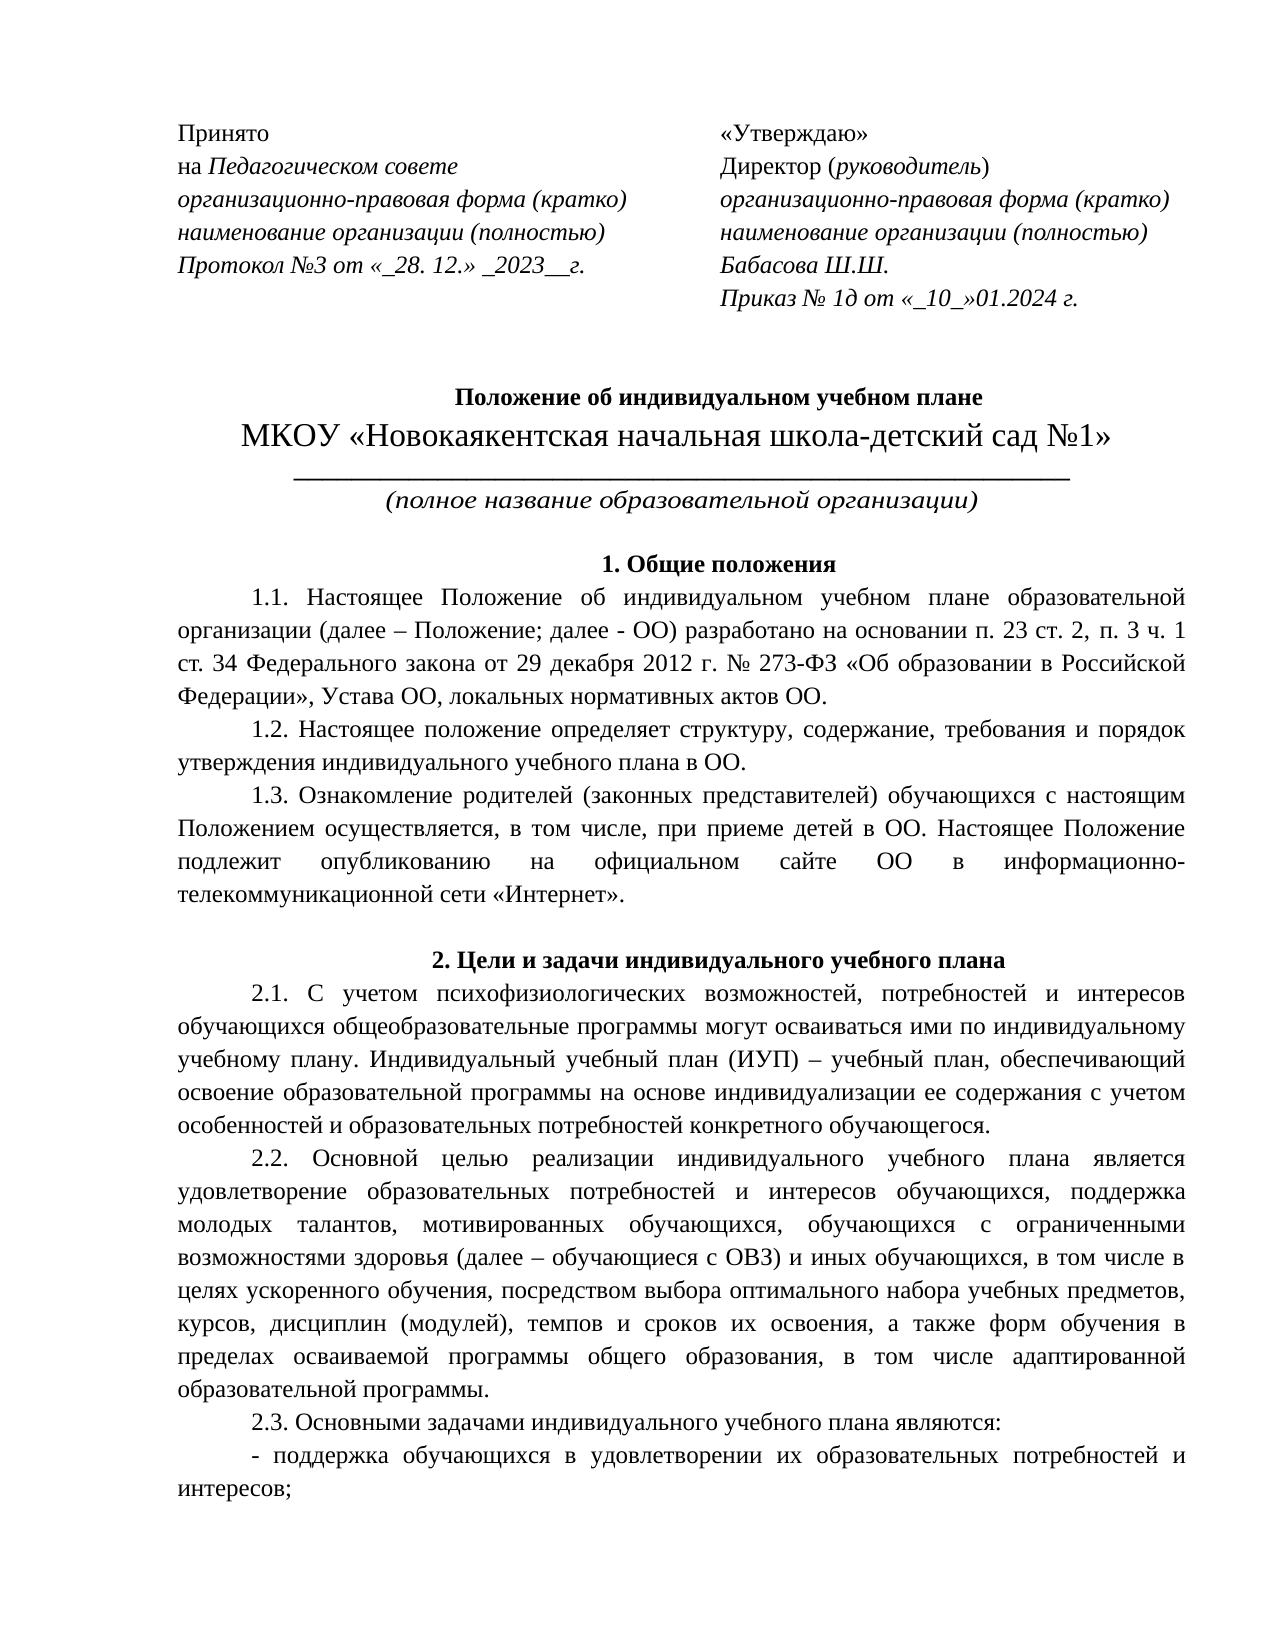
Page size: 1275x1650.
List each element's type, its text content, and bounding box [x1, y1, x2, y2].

text 2.2. Основной целью реализации индивидуального учебного плана является удовлетворение образовательных потребностей и интересов обучающихся, поддержка молодых талантов, мотивированных обучающихся, обучающихся с ограниченными возможностями здоровья (далее – обучающиеся с ОВЗ) и иных обучающихся, в том числе в целях ускоренного обучения, посредством выбора оптимального набора учебных предметов, курсов, дисциплин (модулей), темпов и сроков их освоения, а также форм обучения в пределах осваиваемой программы общего образования, в том числе адаптированной образовательной программы. [177, 1143, 1186, 1403]
text 2.1. С учетом психофизиологических возможностей, потребностей и интересов обучающихся общеобразовательные программы могут осваиваться ими по индивидуальному учебному плану. Индивидуальный учебный план (ИУП) – учебный план, обеспечивающий освоение образовательной программы на основе индивидуализации ее содержания с учетом особенностей и образовательных потребностей конкретного обучающегося. [177, 978, 1186, 1139]
text ______________________________________________________ [177, 454, 1186, 482]
text 1. Общие положения [177, 549, 1186, 577]
text Положение об индивидуальном учебном плане [177, 382, 1186, 411]
table_header «Утверждаю» Директор (руководитель) организационно-правовая форма (кратко) наименование организации (полностью) Бабасова Ш.Ш. Приказ № 1д от «_10_»01.2024 г. [709, 118, 1196, 349]
text 2. Цели и задачи индивидуального учебного плана [177, 945, 1186, 974]
text 1.1. Настоящее Положение об индивидуальном учебном плане образовательной организации (далее – Положение; далее - ОО) разработано на основании п. 23 ст. 2, п. 3 ч. 1 ст. 34 Федерального закона от 29 декабря 2012 г. № 273-ФЗ «Об образовании в Российской Федерации», Устава ОО, локальных нормативных актов ОО. [177, 582, 1186, 709]
text 1.3. Ознакомление родителей (законных представителей) обучающихся с настоящим Положением осуществляется, в том числе, при приеме детей в ОО. Настоящее Положение подлежит опубликованию на официальном сайте ОО в информационно-телекоммуникационной сети «Интернет». [177, 780, 1186, 908]
text - поддержка обучающихся в удовлетворении их образовательных потребностей и интересов; [177, 1440, 1186, 1502]
text 1.2. Настоящее положение определяет структуру, содержание, требования и порядок утверждения индивидуального учебного плана в ОО. [177, 714, 1186, 776]
list МКОУ «Новокаякентская начальная школа-детский сад №1» [201, 415, 1186, 454]
text 2.3. Основными задачами индивидуального учебного плана являются: [177, 1407, 1186, 1436]
text (полное название образовательной организации) [177, 485, 1186, 513]
table_header Принято на Педагогическом совете организационно-правовая форма (кратко) наименование организации (полностью) Протокол №3 от «_28. 12.» _2023__г. [166, 118, 709, 349]
